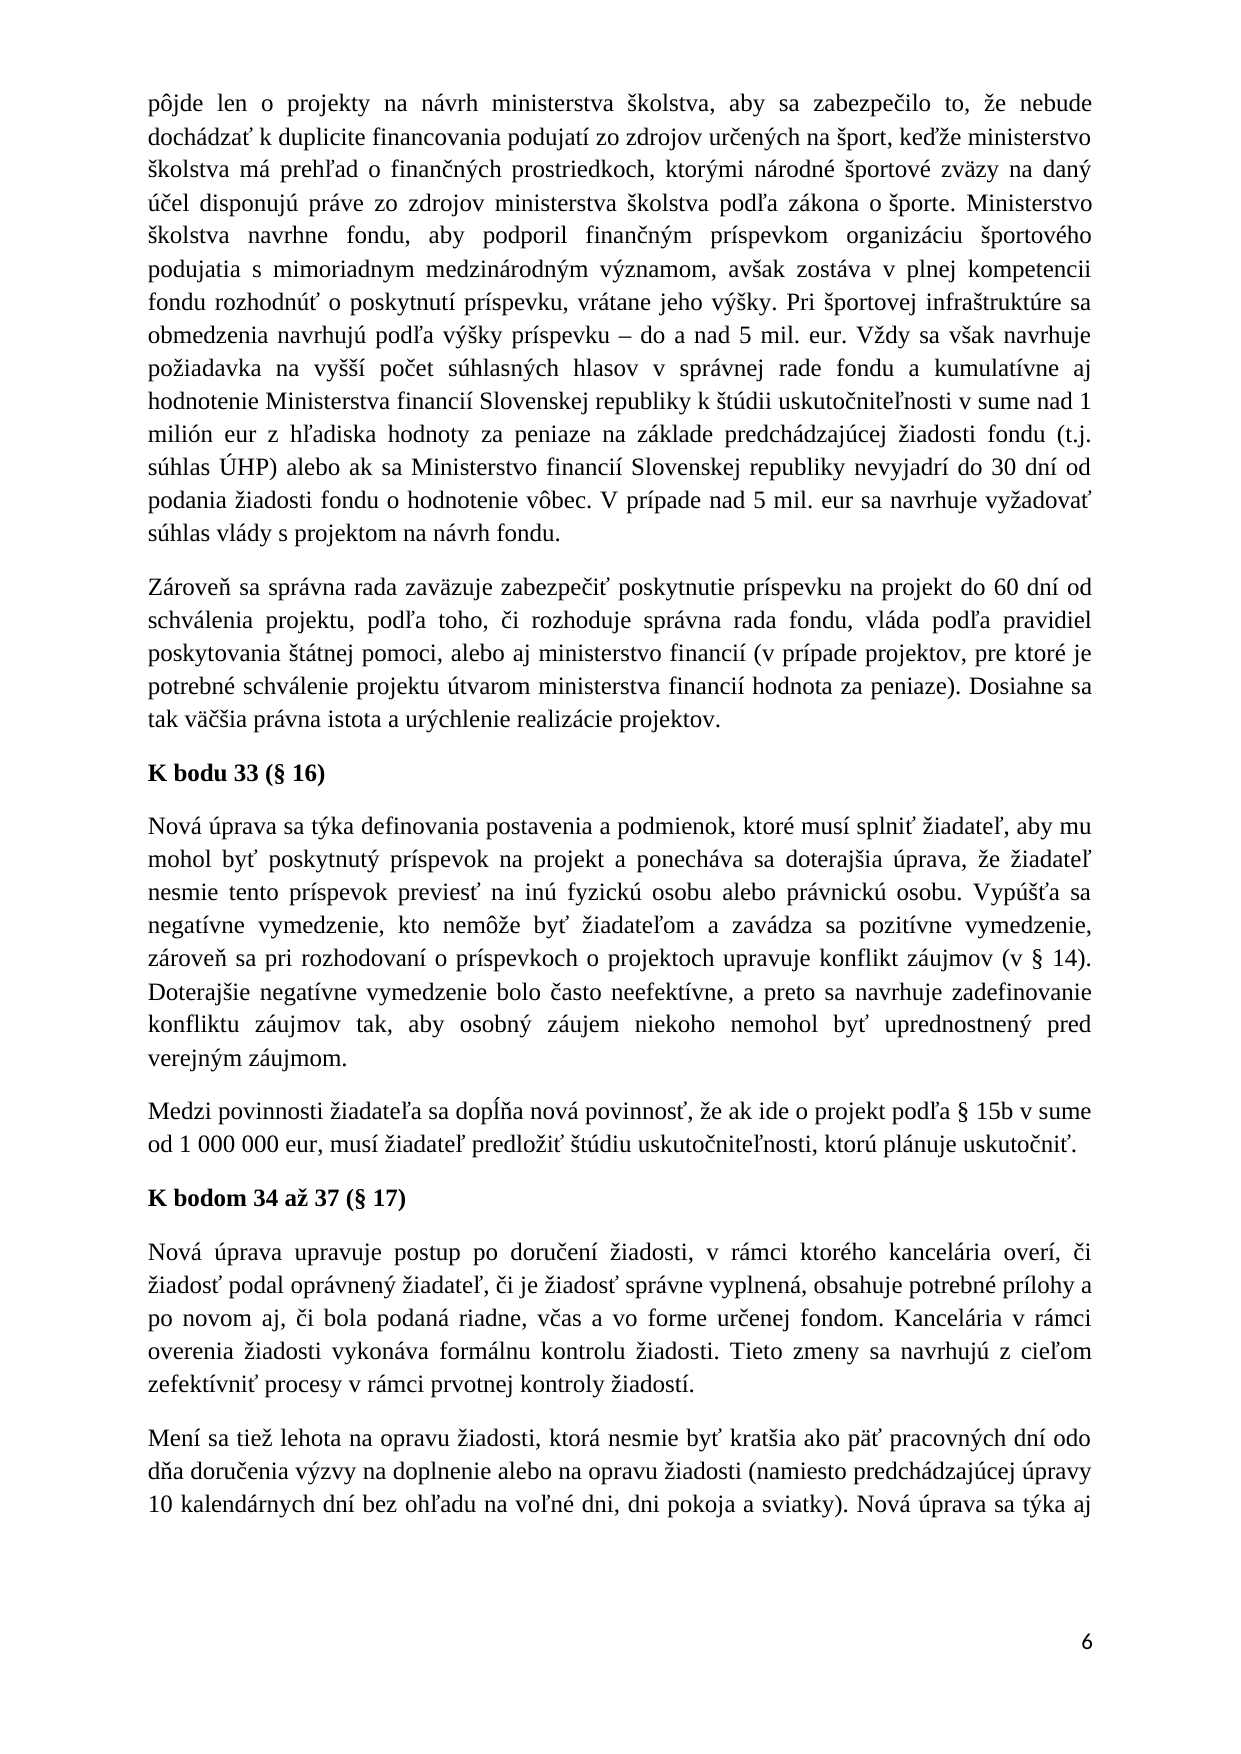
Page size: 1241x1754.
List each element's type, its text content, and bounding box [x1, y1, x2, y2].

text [148, 88, 1093, 547]
text Medzi povinnosti žiadateľa sa dopĺňa nová povinnosť, že ak ide o projekt podľa § 15b v sume od 1 000 000 eur, musí žiadateľ predložiť štúdiu uskutočniteľnosti, ktorú plánuje uskutočniť. [148, 1096, 1093, 1158]
text K bodom 34 až 37 (§ 17) [148, 1183, 1093, 1212]
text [148, 1423, 1093, 1518]
text Zároveň sa správna rada zaväzuje zabezpečiť poskytnutie príspevku na projekt do 60 dní od schválenia projektu, podľa toho, či rozhoduje správna rada fondu, vláda podľa pravidiel poskytovania štátnej pomoci, alebo aj ministerstvo financií (v prípade projektov, pre ktoré je potrebné schválenie projektu útvarom ministerstva financií hodnota za peniaze). Dosiahne sa tak väčšia právna istota a urýchlenie realizácie projektov. [148, 572, 1093, 732]
text Nová úprava sa týka definovania postavenia a podmienok, ktoré musí splniť žiadateľ, aby mu mohol byť poskytnutý príspevok na projekt a ponecháva sa doterajšia úprava, že žiadateľ nesmie tento príspevok previesť na inú fyzickú osobu alebo právnickú osobu. Vypúšťa sa negatívne vymedzenie, kto nemôže byť žiadateľom a zavádza sa pozitívne vymedzenie, zároveň sa pri rozhodovaní o príspevkoch o projektoch upravuje konflikt záujmov (v § 14). Doterajšie negatívne vymedzenie bolo často neefektívne, a preto sa navrhuje zadefinovanie konfliktu záujmov tak, aby osobný záujem niekoho nemohol byť uprednostnený pred verejným záujmom. [148, 811, 1093, 1071]
text K bodu 33 (§ 16) [148, 758, 1093, 786]
text Nová úprava upravuje postup po doručení žiadosti, v rámci ktorého kancelária overí, či žiadosť podal oprávnený žiadateľ, či je žiadosť správne vyplnená, obsahuje potrebné prílohy a po novom aj, či bola podaná riadne, včas a vo forme určenej fondom. Kancelária v rámci overenia žiadosti vykonáva formálnu kontrolu žiadosti. Tieto zmeny sa navrhujú z cieľom zefektívniť procesy v rámci prvotnej kontroly žiadostí. [148, 1237, 1093, 1398]
